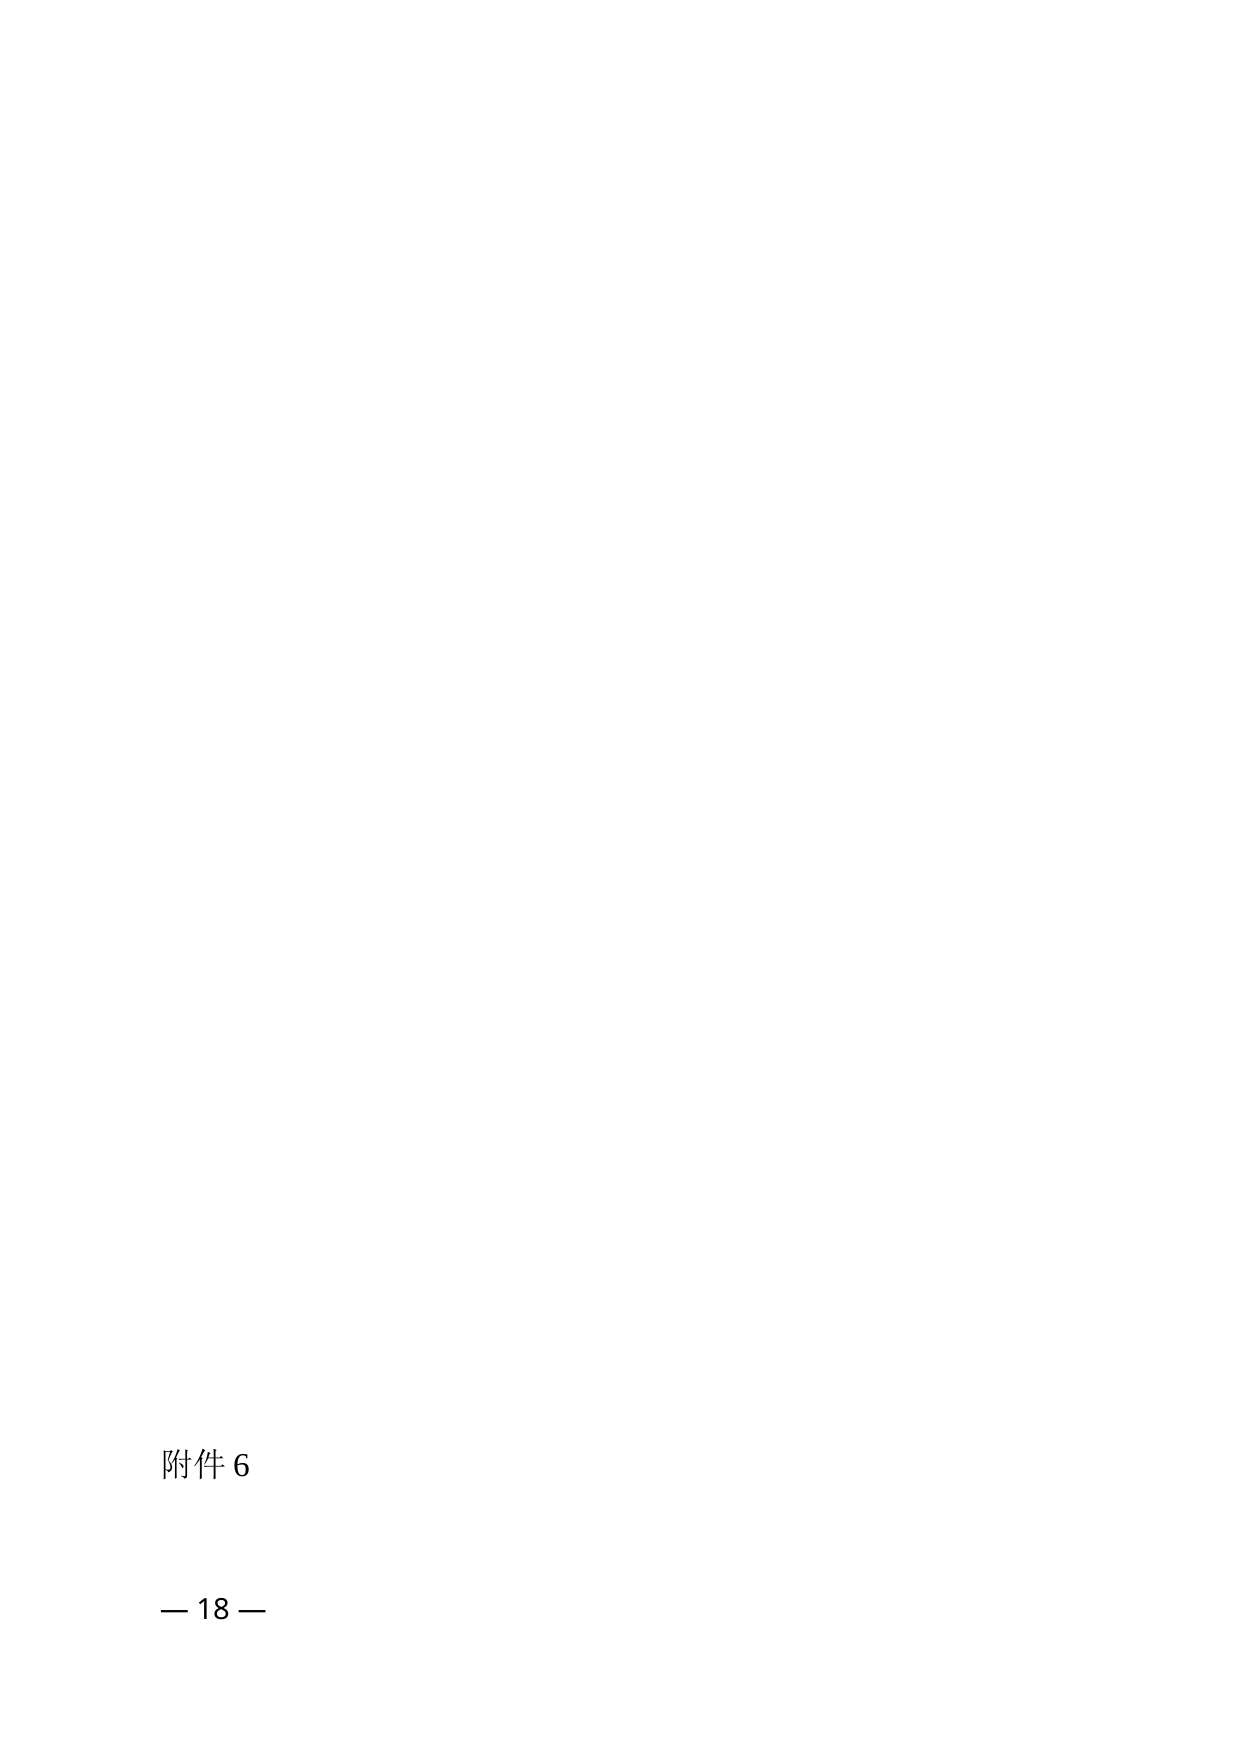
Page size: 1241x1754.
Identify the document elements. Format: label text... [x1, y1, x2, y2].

text 附件6 [159, 1429, 1081, 1488]
